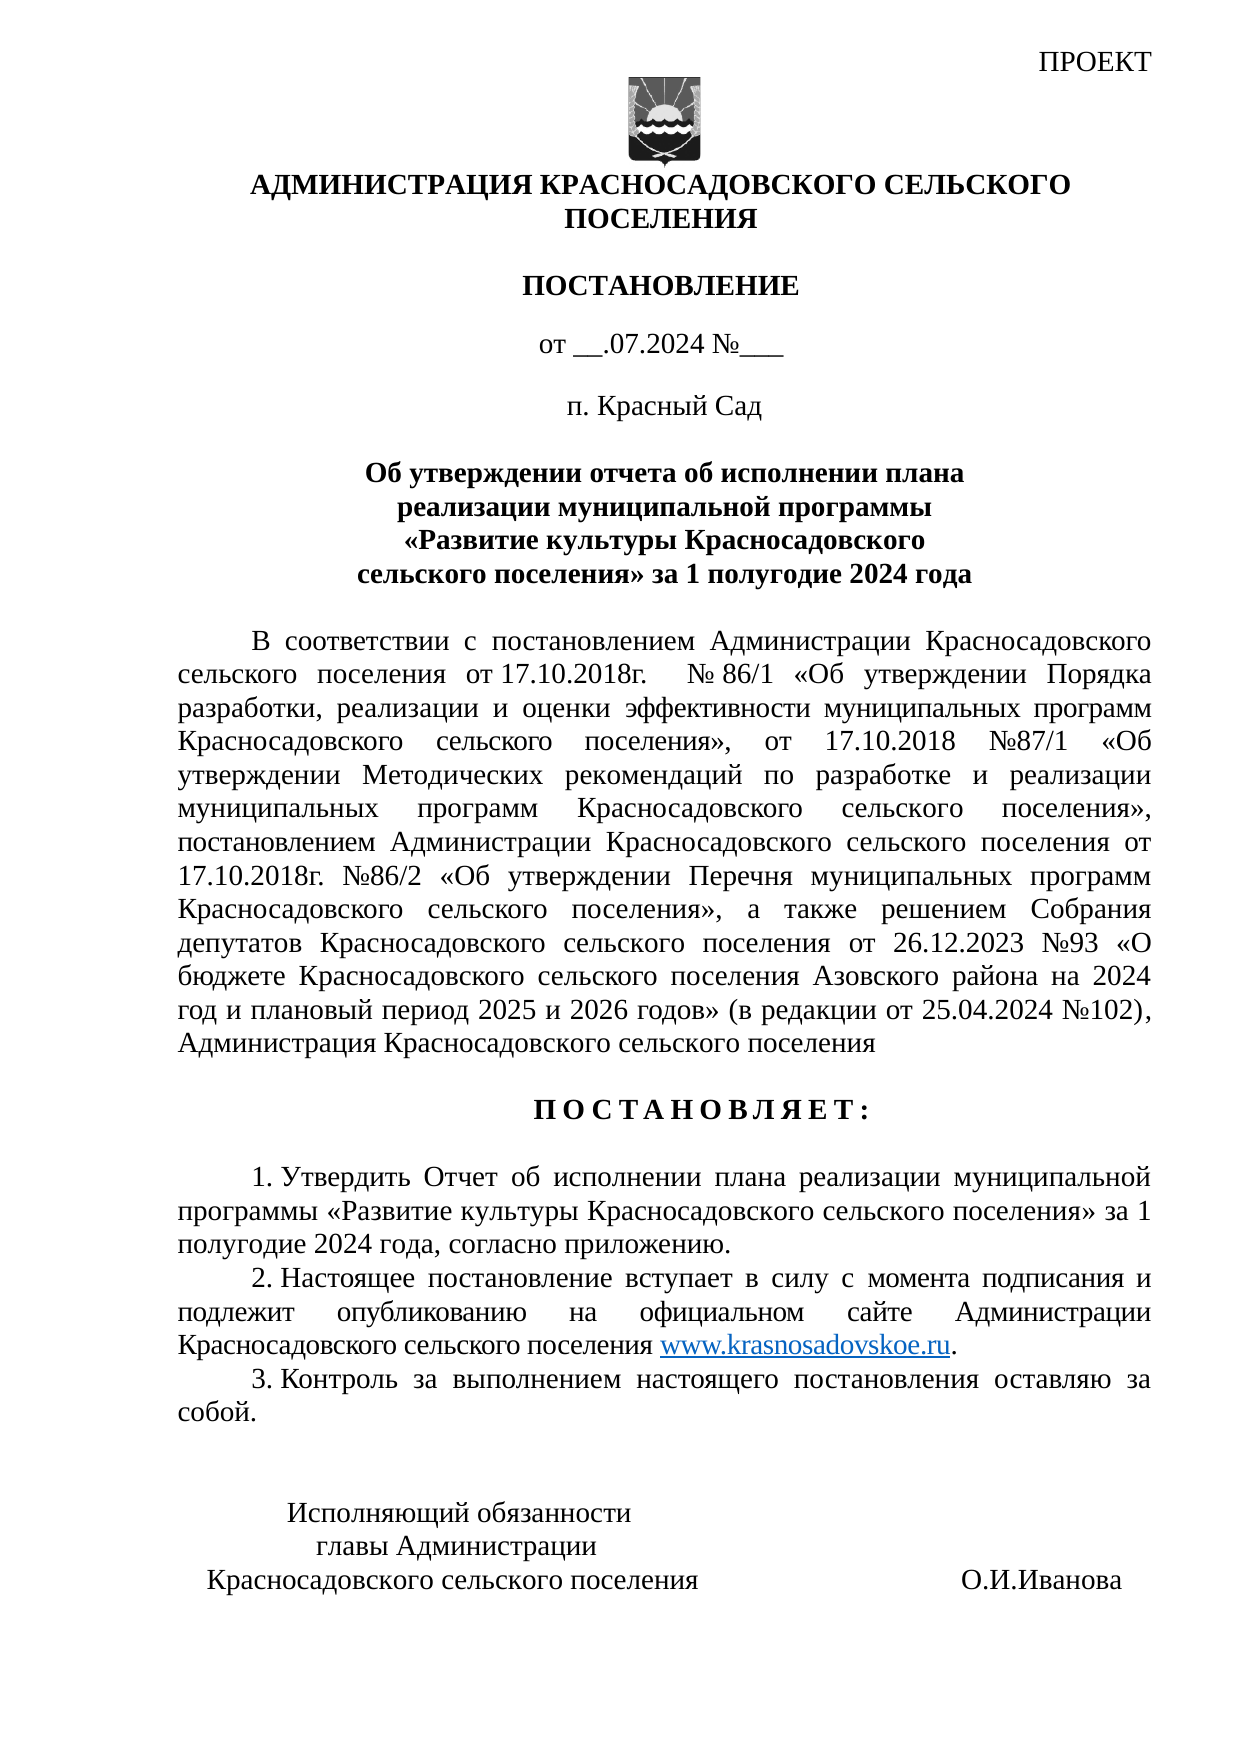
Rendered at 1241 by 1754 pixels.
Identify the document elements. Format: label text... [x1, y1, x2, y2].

text Исполняющий обязанности [177, 1495, 1152, 1528]
text ПОСТАНОВЛЯЕТ: [177, 1092, 1152, 1126]
text Об утверждении отчета об исполнении плана [177, 455, 1152, 489]
text главы Администрации [177, 1528, 1152, 1562]
text п. Красный Сад [177, 388, 1152, 422]
text В соответствии с постановлением Администрации Красносадовского сельского поселения от 17.10.2018г. № 86/1 «Об утверждении Порядка разработки, реализации и оценки эффективности муниципальных программ Красносадовского сельского поселения», от 17.10.2018 №87/1 «Об утверждении Методических рекомендаций по разработке и реализации муниципальных программ Красносадовского сельского поселения», постановлением Администрации Красносадовского сельского поселения от 17.10.2018г. №86/2 «Об утверждении Перечня муниципальных программ Красносадовского сельского поселения», а также решением Собрания депутатов Красносадовского сельского поселения от 26.12.2023 №93 «О бюджете Красносадовского сельского поселения Азовского района на 2024 год и плановый период 2025 и 2026 годов» (в редакции от 25.04.2024 №102), Администрация Красносадовского сельского поселения [177, 623, 1152, 1059]
text Красносадовского сельского поселения О.И.Иванова [177, 1562, 1152, 1596]
text сельского поселения» за 1 полугодие 2024 года [177, 556, 1152, 589]
text 3. Контроль за выполнением настоящего постановления оставляю за собой. [177, 1361, 1152, 1428]
text «Развитие культуры Красносадовского [177, 522, 1152, 556]
text от __.07.2024 №___ [177, 326, 1144, 359]
text АДМИНИСТРАЦИЯ КРАСНОСАДОВСКОГО СЕЛЬСКОГО ПОСЕЛЕНИЯ [177, 167, 1144, 234]
text ПОСТАНОВЛЕНИЕ [177, 268, 1144, 302]
subtitle ПРОЕКТ [177, 44, 1152, 78]
text 1. Утвердить Отчет об исполнении плана реализации муниципальной программы «Развитие культуры Красносадовского сельского поселения» за 1 полугодие 2024 года, согласно приложению. [177, 1159, 1152, 1260]
text реализации муниципальной программы [177, 489, 1152, 522]
text 2. Настоящее постановление вступает в силу с момента подписания и подлежит опубликованию на официальном сайте Администрации Красносадовского сельского поселения www.krasnosadovskoe.ru. [177, 1260, 1152, 1361]
